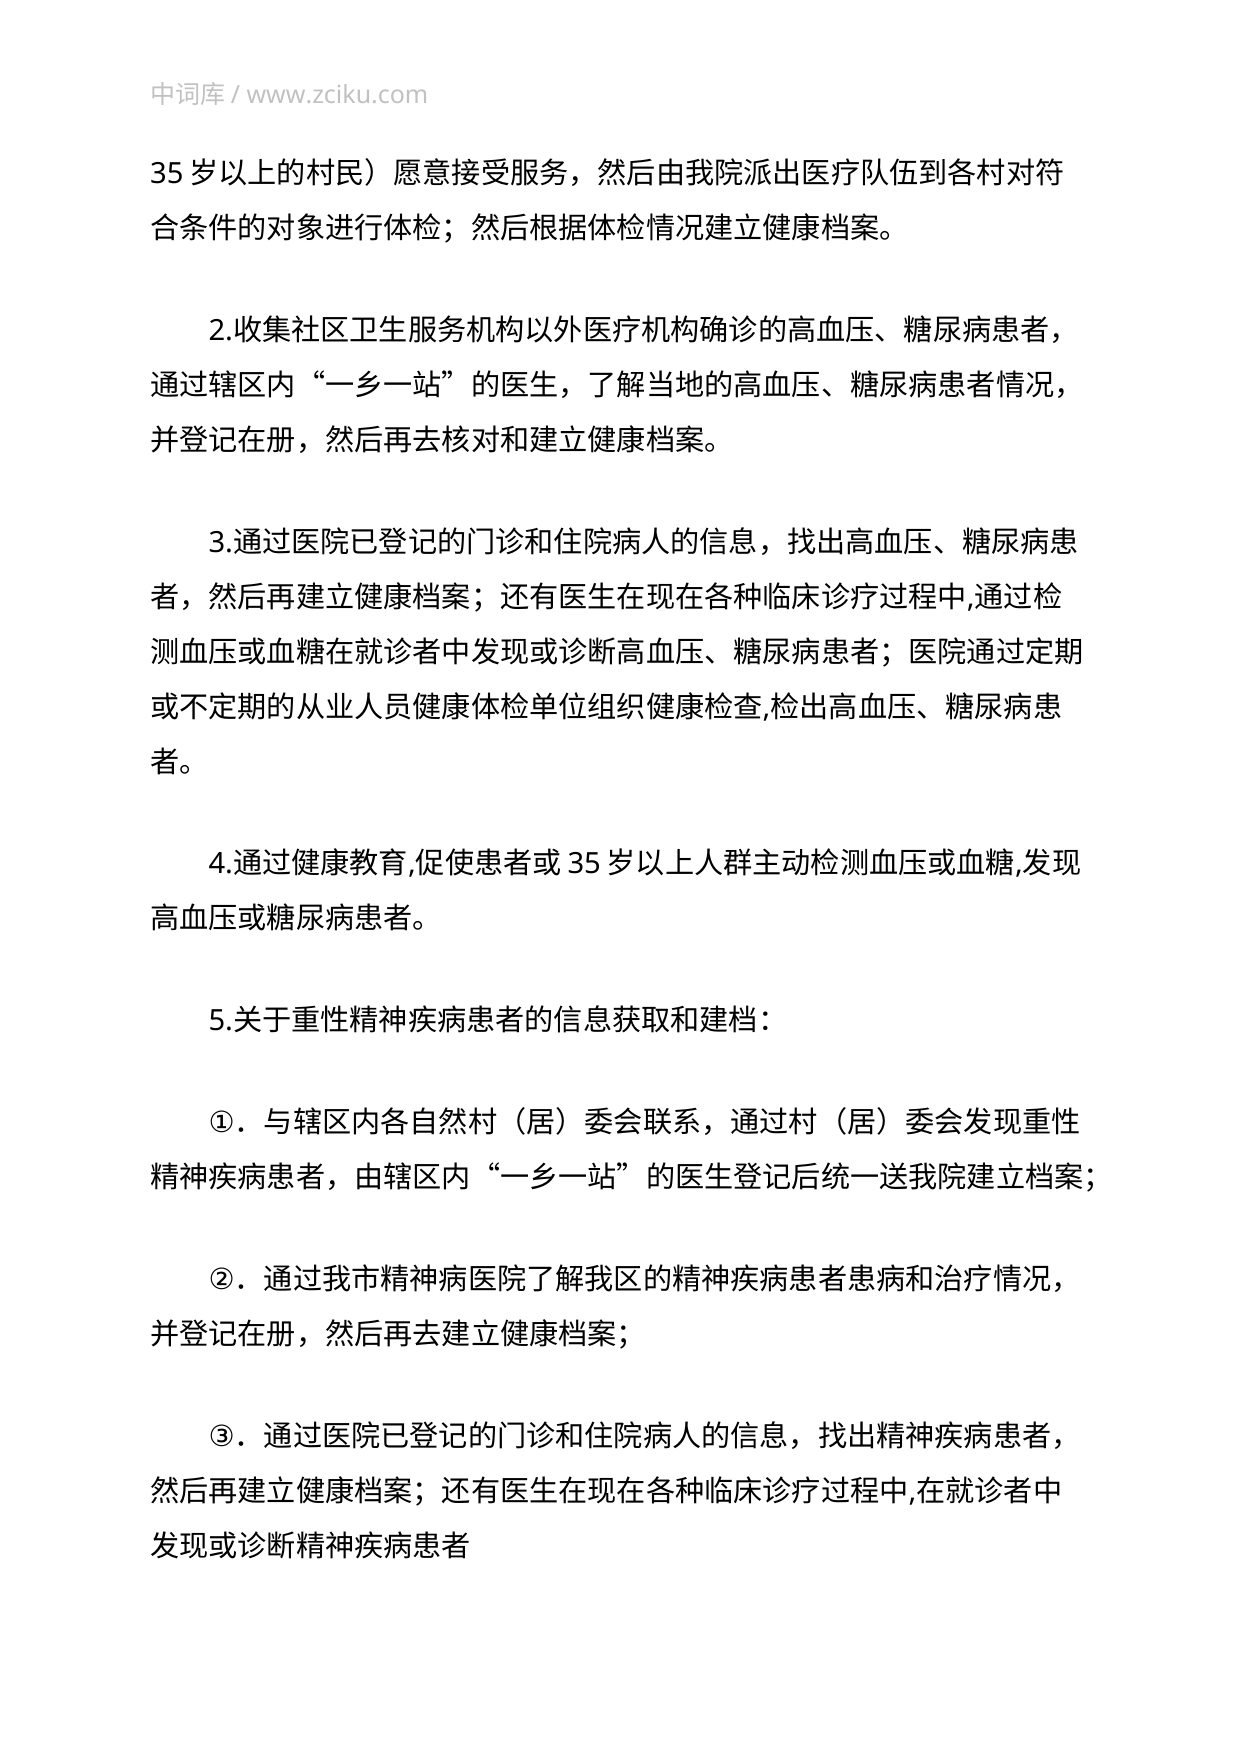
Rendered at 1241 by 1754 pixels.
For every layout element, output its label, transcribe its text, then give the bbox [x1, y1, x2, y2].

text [150, 150, 1090, 247]
text 2.收集社区卫生服务机构以外医疗机构确诊的高血压、糖尿病患者，通过辖区内“一乡一站”的医生，了解当地的高血压、糖尿病患者情况，并登记在册，然后再去核对和建立健康档案。 [150, 307, 1090, 459]
text ①．与辖区内各自然村（居）委会联系，通过村（居）委会发现重性精神疾病患者，由辖区内“一乡一站”的医生登记后统一送我院建立档案； [150, 1099, 1090, 1196]
text 3.通过医院已登记的门诊和住院病人的信息，找出高血压、糖尿病患者，然后再建立健康档案；还有医生在现在各种临床诊疗过程中,通过检测血压或血糖在就诊者中发现或诊断高血压、糖尿病患者；医院通过定期或不定期的从业人员健康体检单位组织健康检查,检出高血压、糖尿病患者。 [150, 518, 1090, 781]
text 5.关于重性精神疾病患者的信息获取和建档： [150, 997, 1090, 1039]
text ②．通过我市精神病医院了解我区的精神疾病患者患病和治疗情况，并登记在册，然后再去建立健康档案； [150, 1256, 1090, 1353]
text 4.通过健康教育,促使患者或35岁以上人群主动检测血压或血糖,发现高血压或糖尿病患者。 [150, 840, 1090, 937]
text ③．通过医院已登记的门诊和住院病人的信息，找出精神疾病患者，然后再建立健康档案；还有医生在现在各种临床诊疗过程中,在就诊者中发现或诊断精神疾病患者 [150, 1412, 1090, 1565]
